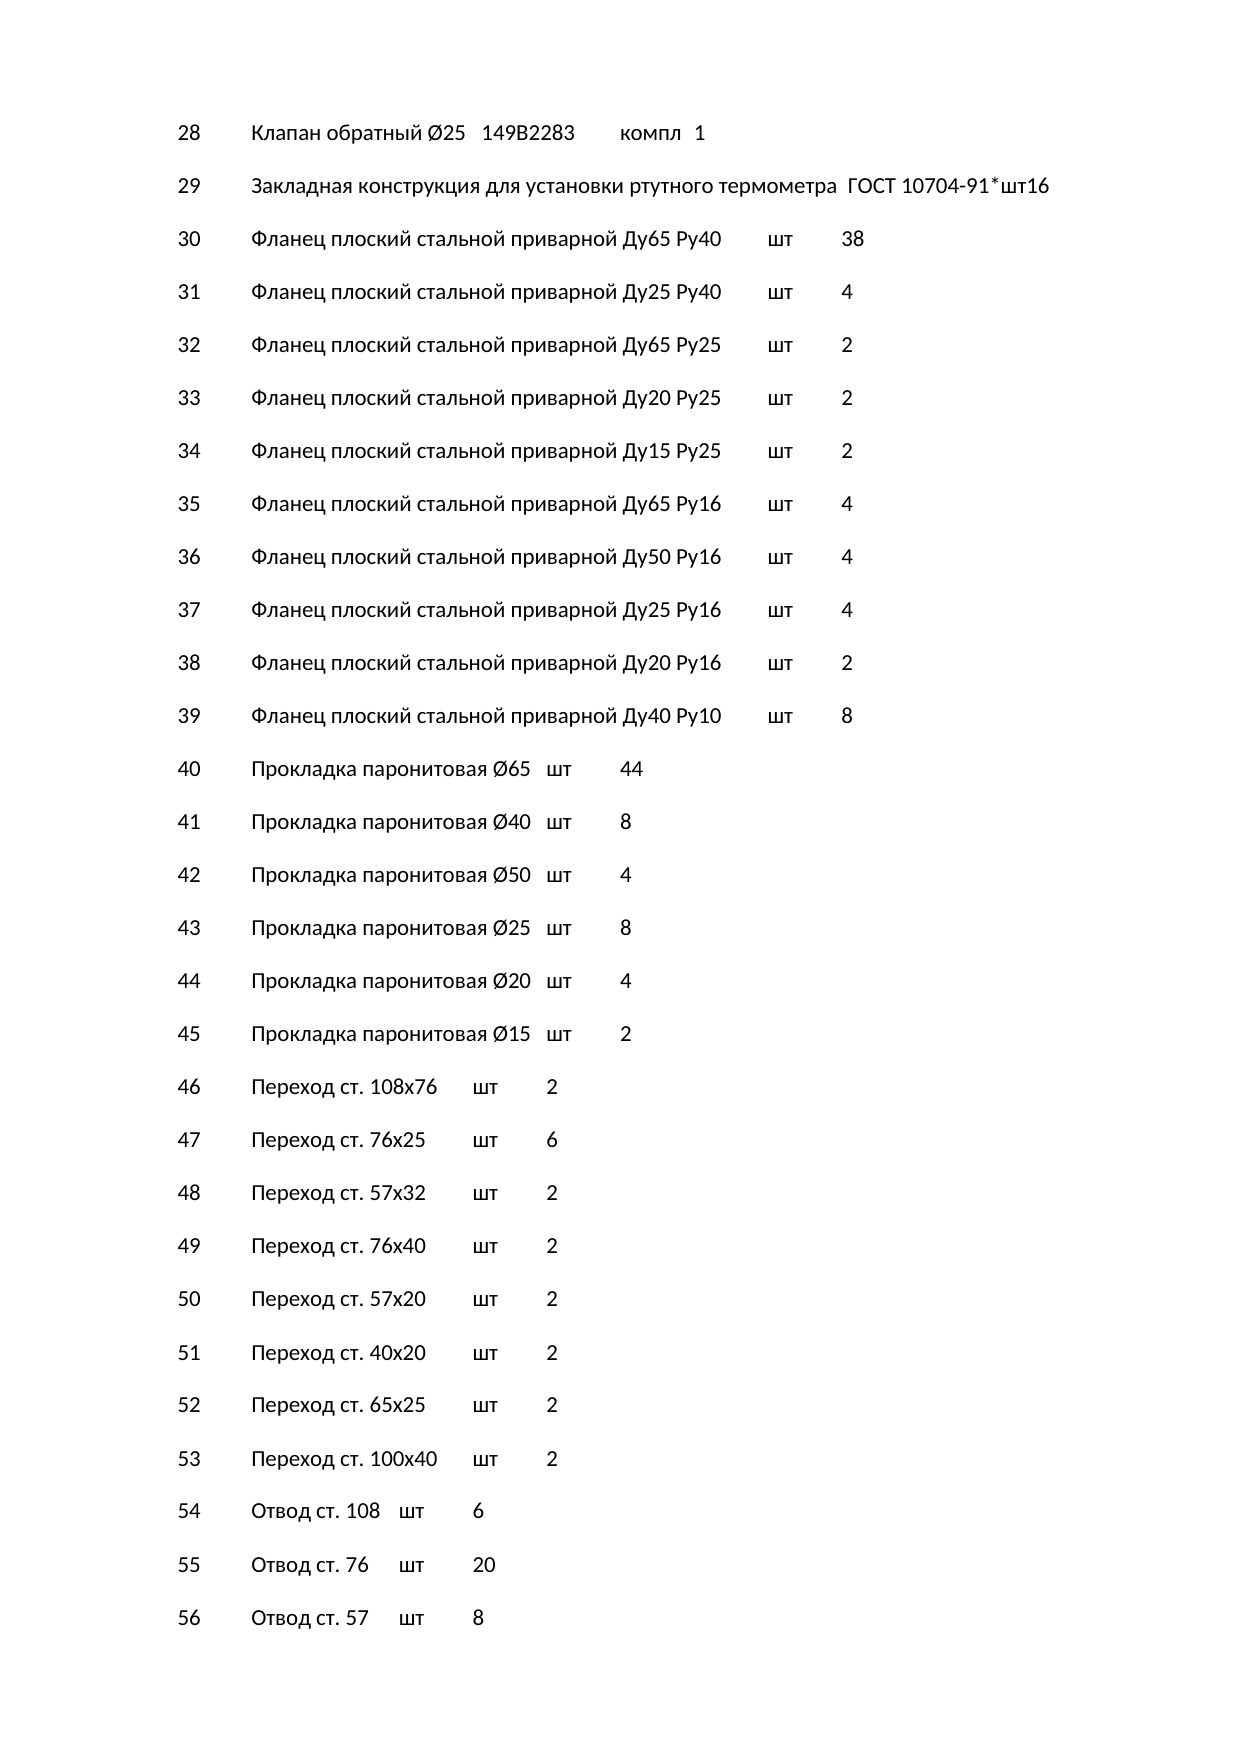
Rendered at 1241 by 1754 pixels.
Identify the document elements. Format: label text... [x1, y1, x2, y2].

text 33 Фланец плоский стальной приварной Ду20 Ру25 шт 2 [177, 383, 1152, 411]
text 56 Отвод ст. 57 шт 8 [177, 1603, 1152, 1631]
text 42 Прокладка паронитовая Ø50 шт 4 [177, 860, 1152, 888]
text 38 Фланец плоский стальной приварной Ду20 Ру16 шт 2 [177, 648, 1152, 676]
text 51 Переход ст. 40х20 шт 2 [177, 1338, 1152, 1366]
text 47 Переход ст. 76х25 шт 6 [177, 1126, 1152, 1153]
text 36 Фланец плоский стальной приварной Ду50 Ру16 шт 4 [177, 542, 1152, 570]
text 32 Фланец плоский стальной приварной Ду65 Ру25 шт 2 [177, 330, 1152, 358]
text 46 Переход ст. 108х76 шт 2 [177, 1072, 1152, 1101]
text 54 Отвод ст. 108 шт 6 [177, 1497, 1152, 1525]
text 29 Закладная конструкция для установки ртутного термометра ГОСТ 10704-91*шт16 [177, 171, 1152, 199]
text 52 Переход ст. 65х25 шт 2 [177, 1391, 1152, 1419]
text 30 Фланец плоский стальной приварной Ду65 Ру40 шт 38 [177, 224, 1152, 252]
text 49 Переход ст. 76х40 шт 2 [177, 1232, 1152, 1259]
text 55 Отвод ст. 76 шт 20 [177, 1550, 1152, 1578]
text 35 Фланец плоский стальной приварной Ду65 Ру16 шт 4 [177, 489, 1152, 517]
text 50 Переход ст. 57х20 шт 2 [177, 1284, 1152, 1313]
text 48 Переход ст. 57х32 шт 2 [177, 1178, 1152, 1207]
text 44 Прокладка паронитовая Ø20 шт 4 [177, 966, 1152, 994]
text 53 Переход ст. 100х40 шт 2 [177, 1444, 1152, 1472]
text 41 Прокладка паронитовая Ø40 шт 8 [177, 807, 1152, 835]
text 34 Фланец плоский стальной приварной Ду15 Ру25 шт 2 [177, 436, 1152, 464]
text 37 Фланец плоский стальной приварной Ду25 Ру16 шт 4 [177, 595, 1152, 623]
text 40 Прокладка паронитовая Ø65 шт 44 [177, 754, 1152, 782]
text 39 Фланец плоский стальной приварной Ду40 Ру10 шт 8 [177, 701, 1152, 729]
text 43 Прокладка паронитовая Ø25 шт 8 [177, 913, 1152, 941]
text 28 Клапан обратный Ø25 149В2283 компл 1 [177, 118, 1152, 146]
text 31 Фланец плоский стальной приварной Ду25 Ру40 шт 4 [177, 277, 1152, 305]
text 45 Прокладка паронитовая Ø15 шт 2 [177, 1019, 1152, 1047]
